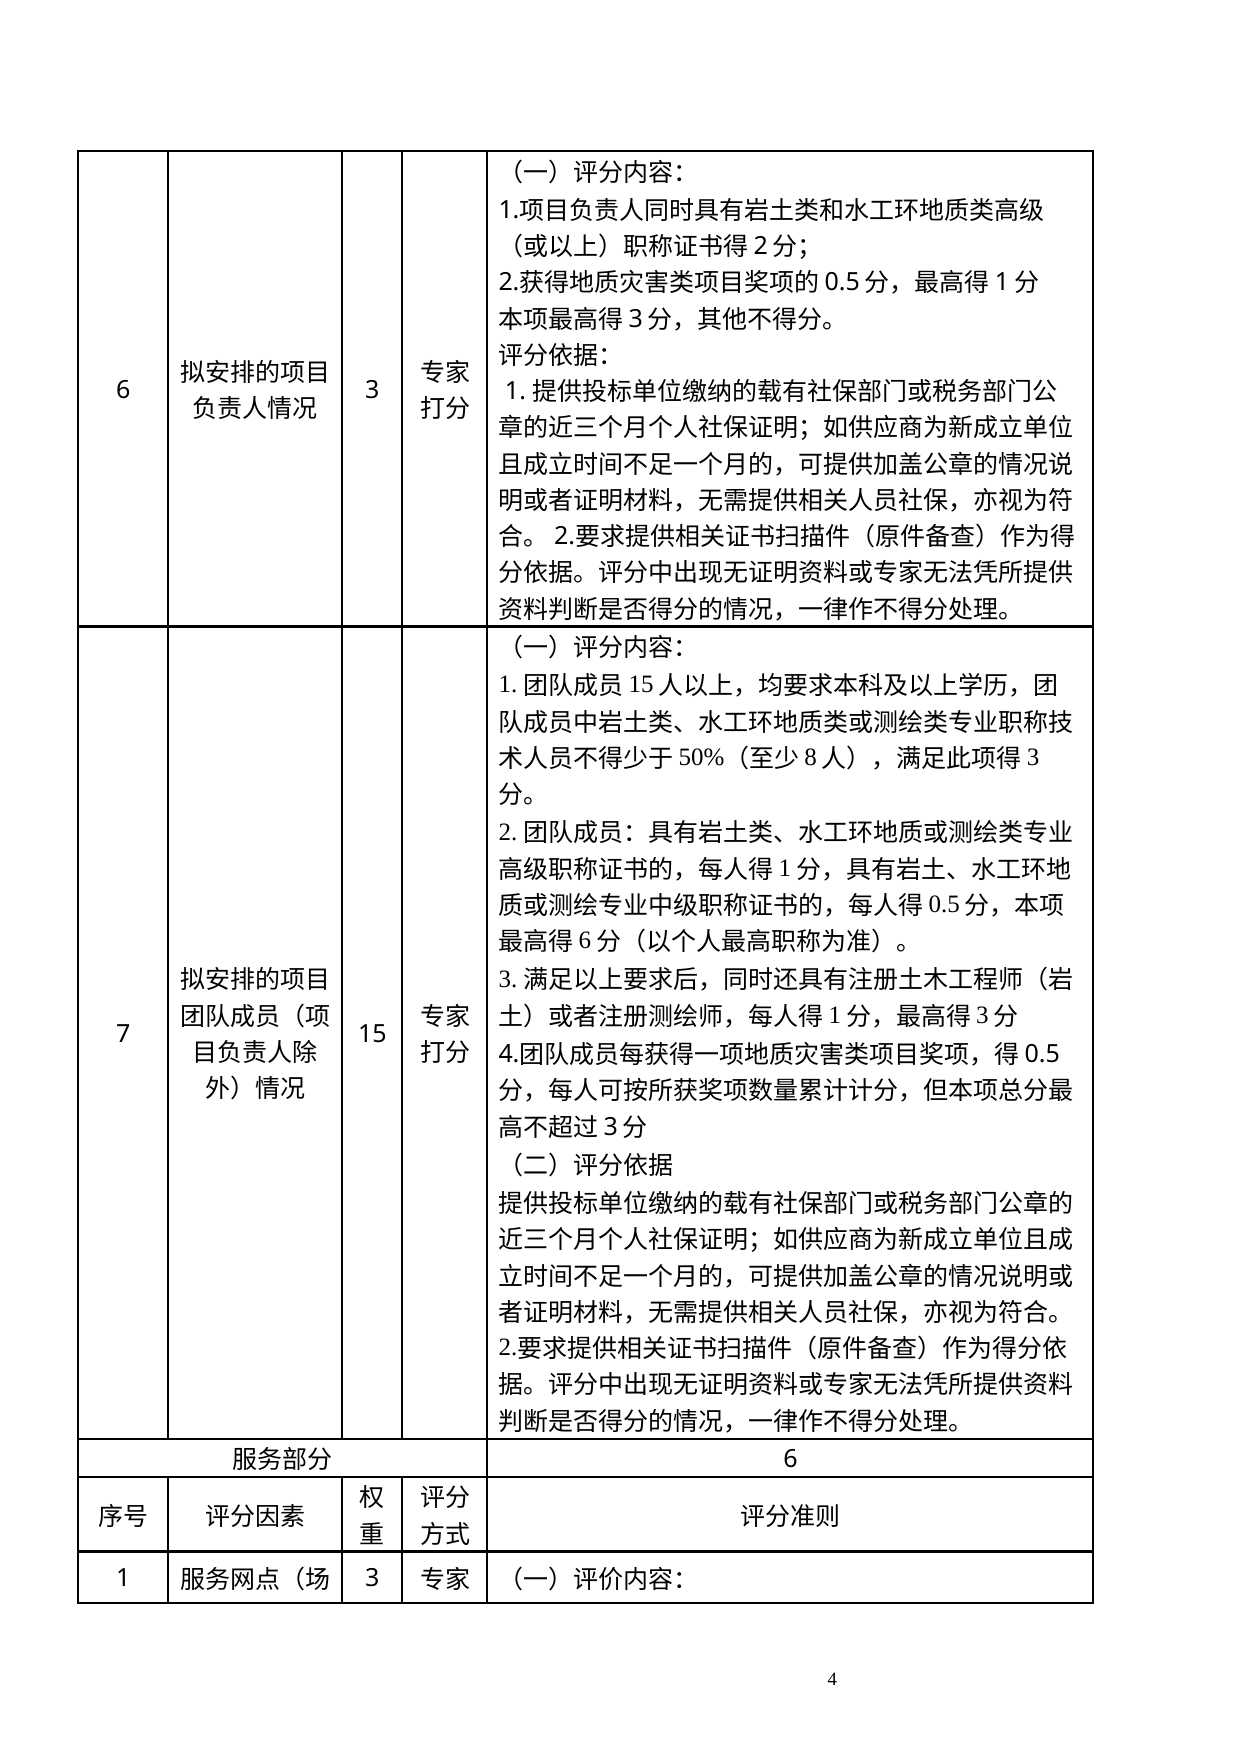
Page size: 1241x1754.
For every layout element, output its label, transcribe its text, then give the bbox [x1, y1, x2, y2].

table_cell （一）评分内容： [488, 628, 1092, 664]
table_cell 2. 团队成员：具有岩土类、水工环地质或测绘类专业高级职称证书的，每人得1分，具有岩土、水工环地质或测绘专业中级职称证书的，每人得0.5分，本项最高得6分（以个人最高职称为准）。 [488, 811, 1092, 958]
table_cell 2.获得地质灾害类项目奖项的0.5分，最高得1分 [488, 263, 1092, 299]
table_cell （二）评分依据 [488, 1143, 1092, 1182]
table_cell 专家打分 [403, 628, 486, 1437]
table_cell 评分因素 [169, 1478, 341, 1550]
table_cell 专家打分 [403, 1553, 486, 1602]
table_cell 本项最高得3分，其他不得分。 [488, 299, 1092, 335]
table_cell 6 [488, 1440, 1092, 1476]
table_cell 服务部分 [79, 1440, 486, 1476]
table_cell 拟安排的项目负责人情况 [169, 152, 341, 625]
table_cell 服务网点（场地） [169, 1553, 341, 1602]
table_cell 1.项目负责人同时具有岩土类和水工环地质类高级（或以上）职称证书得2分； [488, 188, 1092, 263]
table_cell 序号 [79, 1478, 167, 1550]
table_cell 评分依据： 1. 提供投标单位缴纳的载有社保部门或税务部门公章的近三个月个人社保证明；如供应商为新成立单位且成立时间不足一个月的，可提供加盖公章的情况说明或者证明材料，无需提供相关人员社保，亦视为符合。 2.要求提供相关证书扫描件（原件备查）作为得分依据。评分中出现无证明资料或专家无法凭所提供资料判断是否得分的情况，一律作不得分处理。 [488, 335, 1092, 625]
table_cell 提供投标单位缴纳的载有社保部门或税务部门公章的近三个月个人社保证明；如供应商为新成立单位且成立时间不足一个月的，可提供加盖公章的情况说明或者证明材料，无需提供相关人员社保，亦视为符合。 2.要求提供相关证书扫描件（原件备查）作为得分依据。评分中出现无证明资料或专家无法凭所提供资料判断是否得分的情况，一律作不得分处理。 [488, 1182, 1092, 1437]
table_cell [488, 1553, 1092, 1602]
table_cell 评分方式 [403, 1478, 486, 1550]
table_cell 3. 满足以上要求后，同时还具有注册土木工程师（岩土）或者注册测绘师，每人得1分，最高得3分 [488, 958, 1092, 1032]
table_cell 评分准则 [488, 1478, 1092, 1550]
table_cell 3 [343, 1553, 401, 1602]
table_cell （一）评分内容： [488, 152, 1092, 188]
table_cell 拟安排的项目团队成员（项目负责人除外）情况 [169, 628, 341, 1437]
table_cell 1 [79, 1553, 167, 1602]
table_cell 1. 团队成员15人以上，均要求本科及以上学历，团队成员中岩土类、水工环地质类或测绘类专业职称技术人员不得少于50%（至少8人），满足此项得3分。 [488, 664, 1092, 811]
table_cell 15 [343, 628, 401, 1437]
table_cell 6 [79, 152, 167, 625]
table_cell 3 [343, 152, 401, 625]
table_cell 7 [79, 628, 167, 1437]
table_cell 权重 [343, 1478, 401, 1550]
table_cell 4.团队成员每获得一项地质灾害类项目奖项，得0.5分，每人可按所获奖项数量累计计分，但本项总分最高不超过3分 [488, 1033, 1092, 1143]
table_cell 专家打分 [403, 152, 486, 625]
